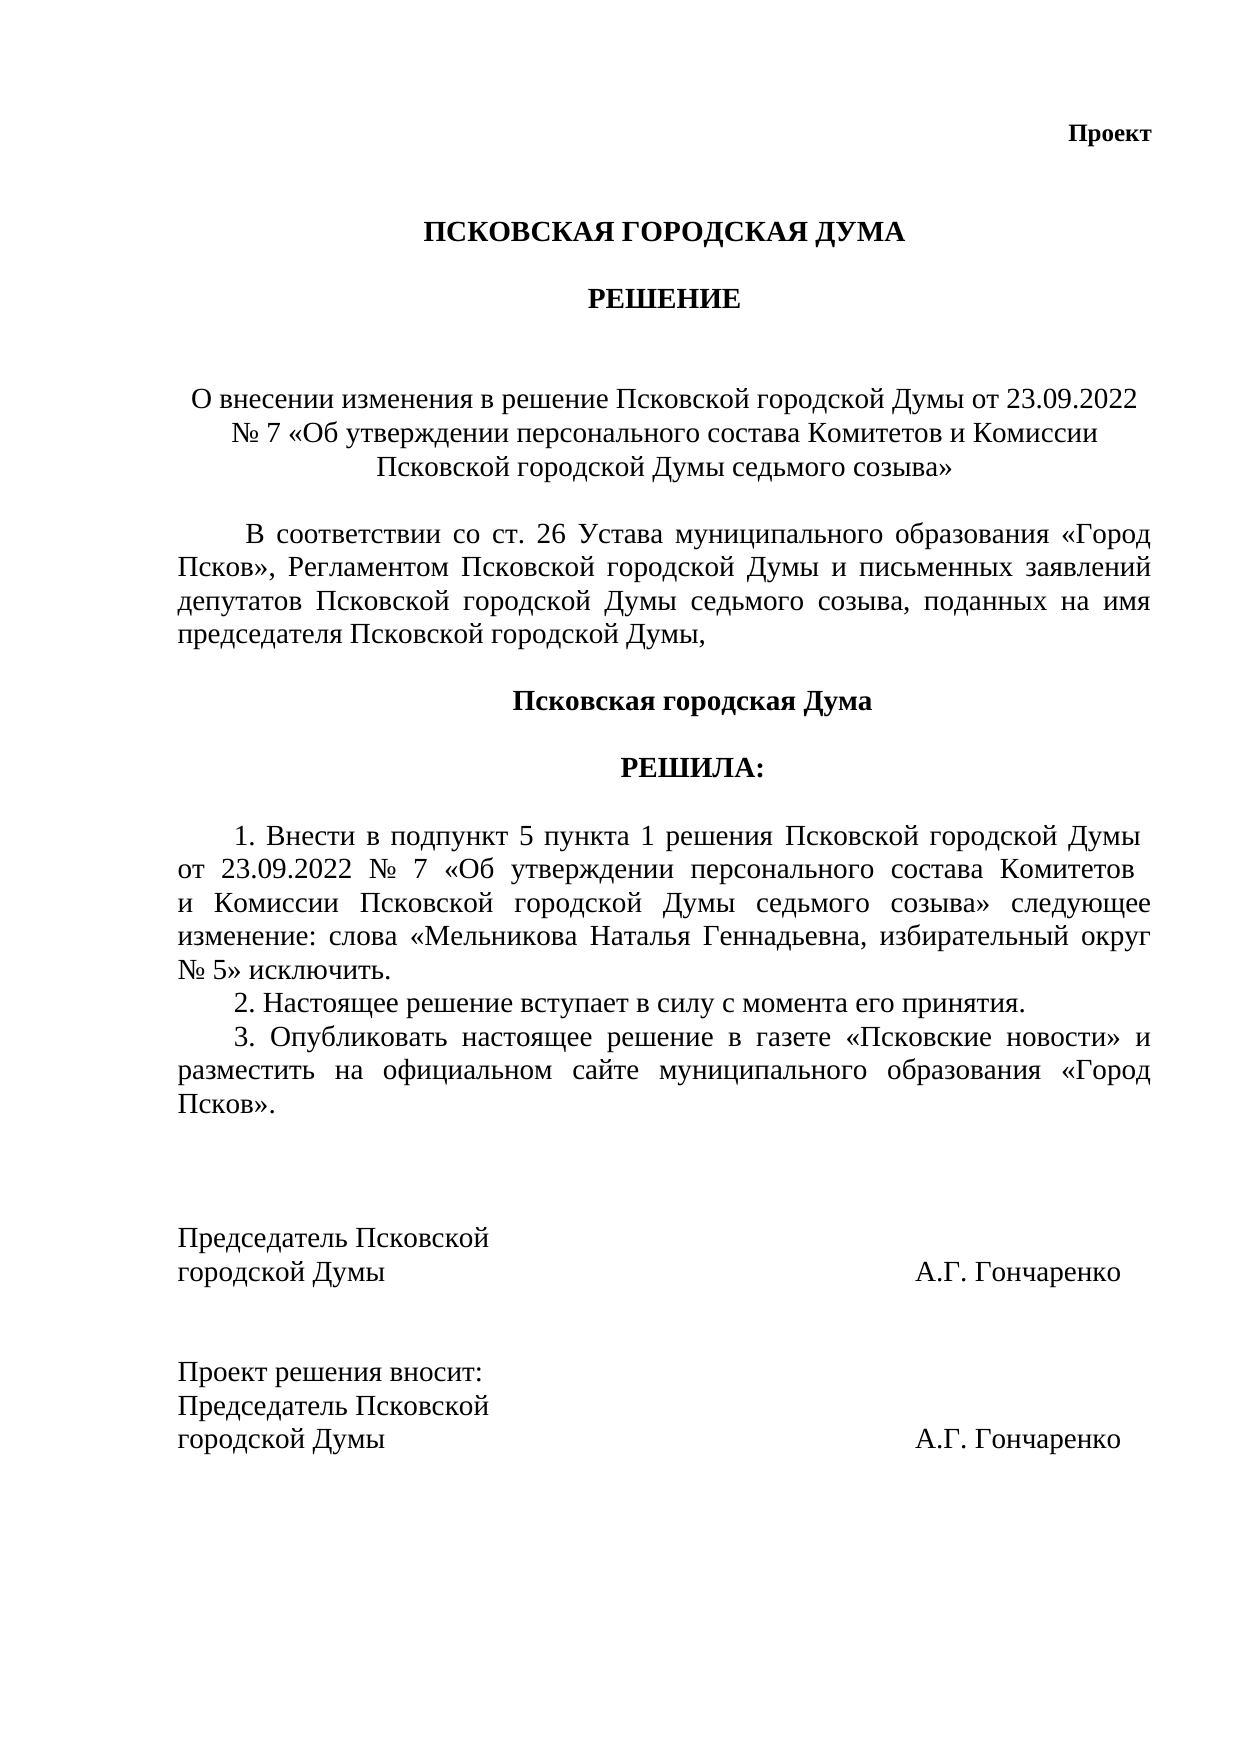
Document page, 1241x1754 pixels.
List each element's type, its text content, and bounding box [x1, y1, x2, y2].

text 2. Настоящее решение вступает в силу с момента его принятия. [177, 985, 1152, 1019]
text 3. Опубликовать настоящее решение в газете «Псковские новости» и разместить на официальном сайте муниципального образования «Город Псков». [177, 1019, 1152, 1119]
text Псковская городская Дума [177, 683, 1152, 717]
text Проект решения вносит: [177, 1354, 1152, 1388]
title РЕШЕНИЕ [177, 281, 1152, 314]
text О внесении изменения в решение Псковской городской Думы от 23.09.2022 № 7 «Об утверждении персонального состава Комитетов и Комиссии Псковской городской Думы седьмого созыва» [177, 382, 1152, 482]
text В соответствии со ст. 26 Устава муниципального образования «Город Псков», Регламентом Псковской городской Думы и письменных заявлений депутатов Псковской городской Думы седьмого созыва, поданных на имя председателя Псковской городской Думы, [177, 516, 1152, 650]
text Председатель Псковской [177, 1388, 1152, 1421]
text РЕШИЛА: [177, 751, 1152, 784]
text городской Думы А.Г. Гончаренко [177, 1421, 1152, 1455]
title Проект [177, 118, 1152, 147]
text 1. Внести в подпункт 5 пункта 1 решения Псковской городской Думы от 23.09.2022 № 7 «Об утверждении персонального состава Комитетов и Комиссии Псковской городской Думы седьмого созыва» следующее изменение: слова «Мельникова Наталья Геннадьевна, избирательный округ № 5» исключить. [177, 818, 1152, 985]
text Председатель Псковской [177, 1220, 1152, 1254]
text городской Думы А.Г. Гончаренко [177, 1254, 1152, 1287]
title ПСКОВСКАЯ ГОРОДСКАЯ ДУМА [177, 214, 1152, 247]
